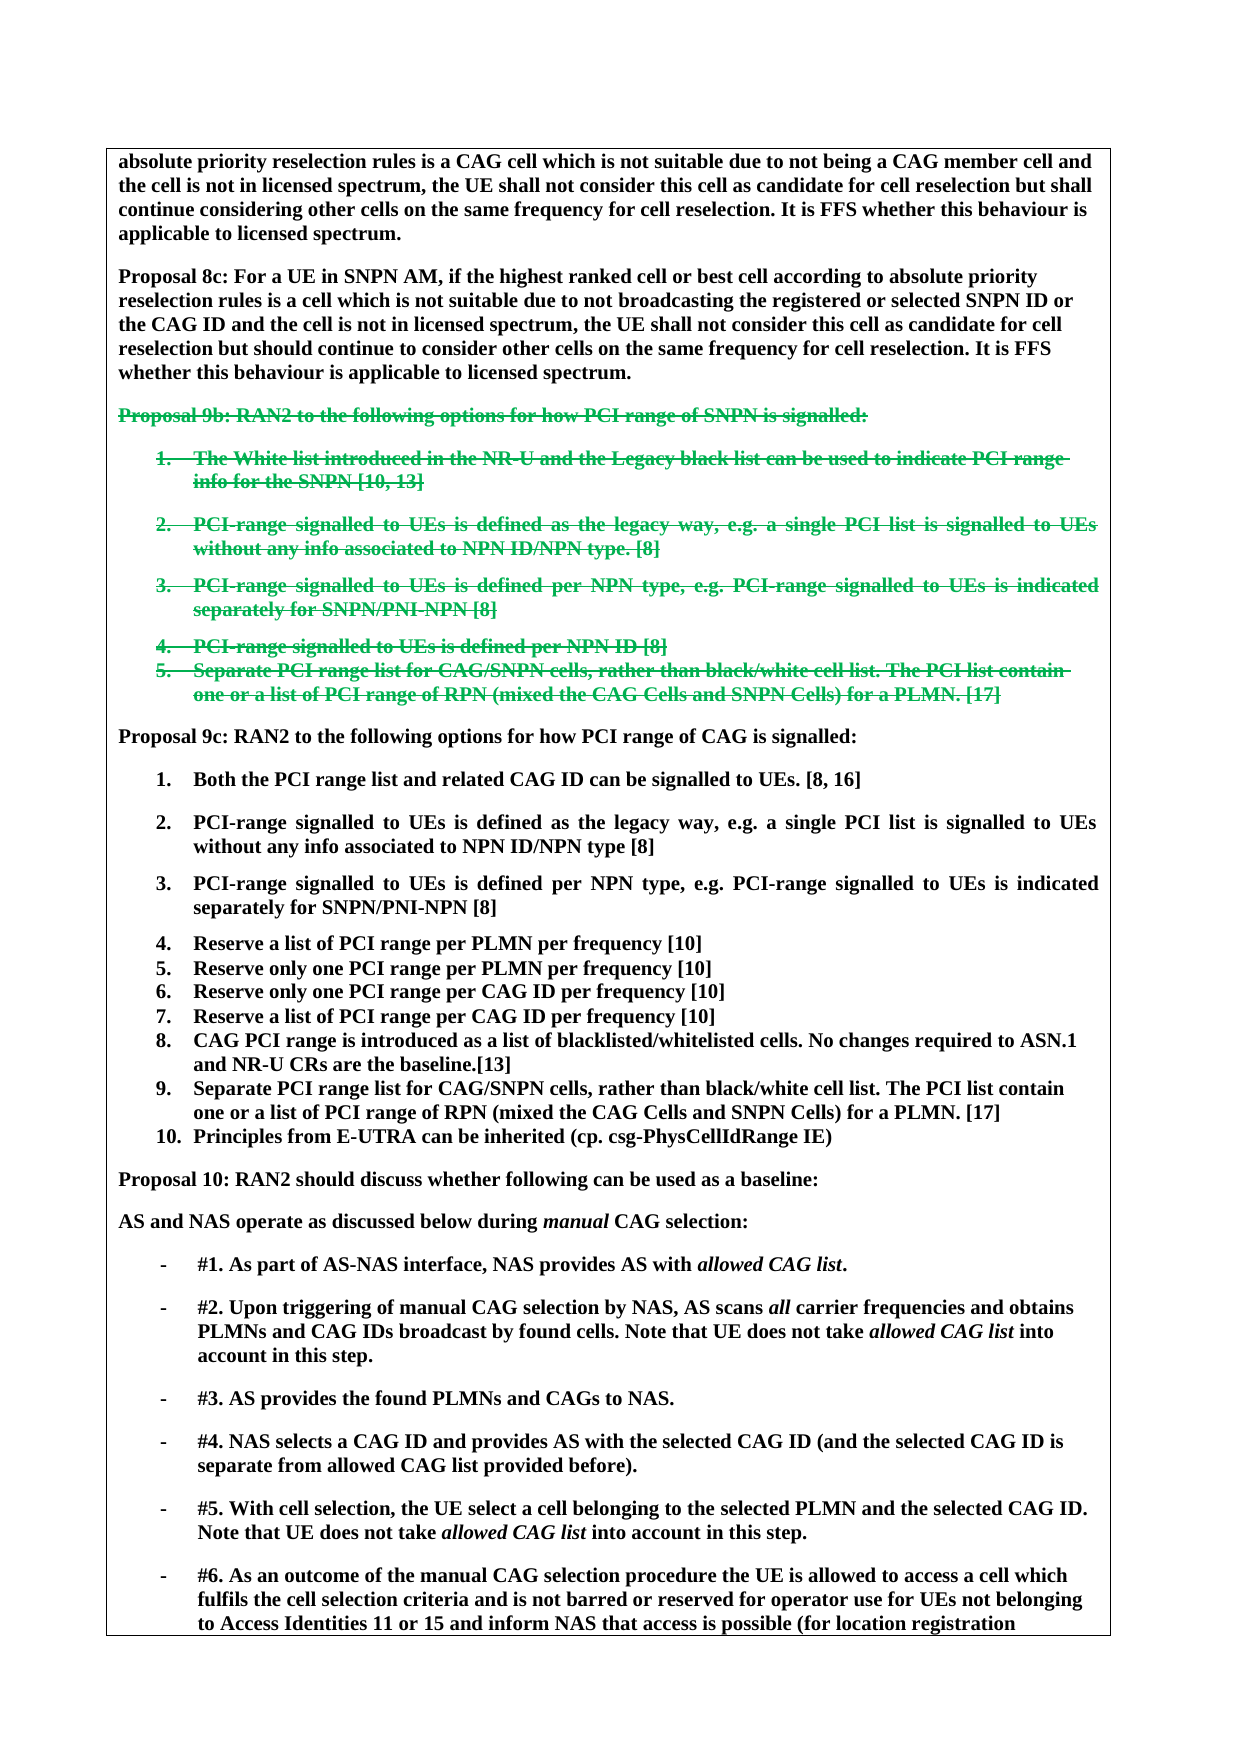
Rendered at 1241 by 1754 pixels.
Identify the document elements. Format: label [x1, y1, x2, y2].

table_header [107, 149, 1110, 1635]
